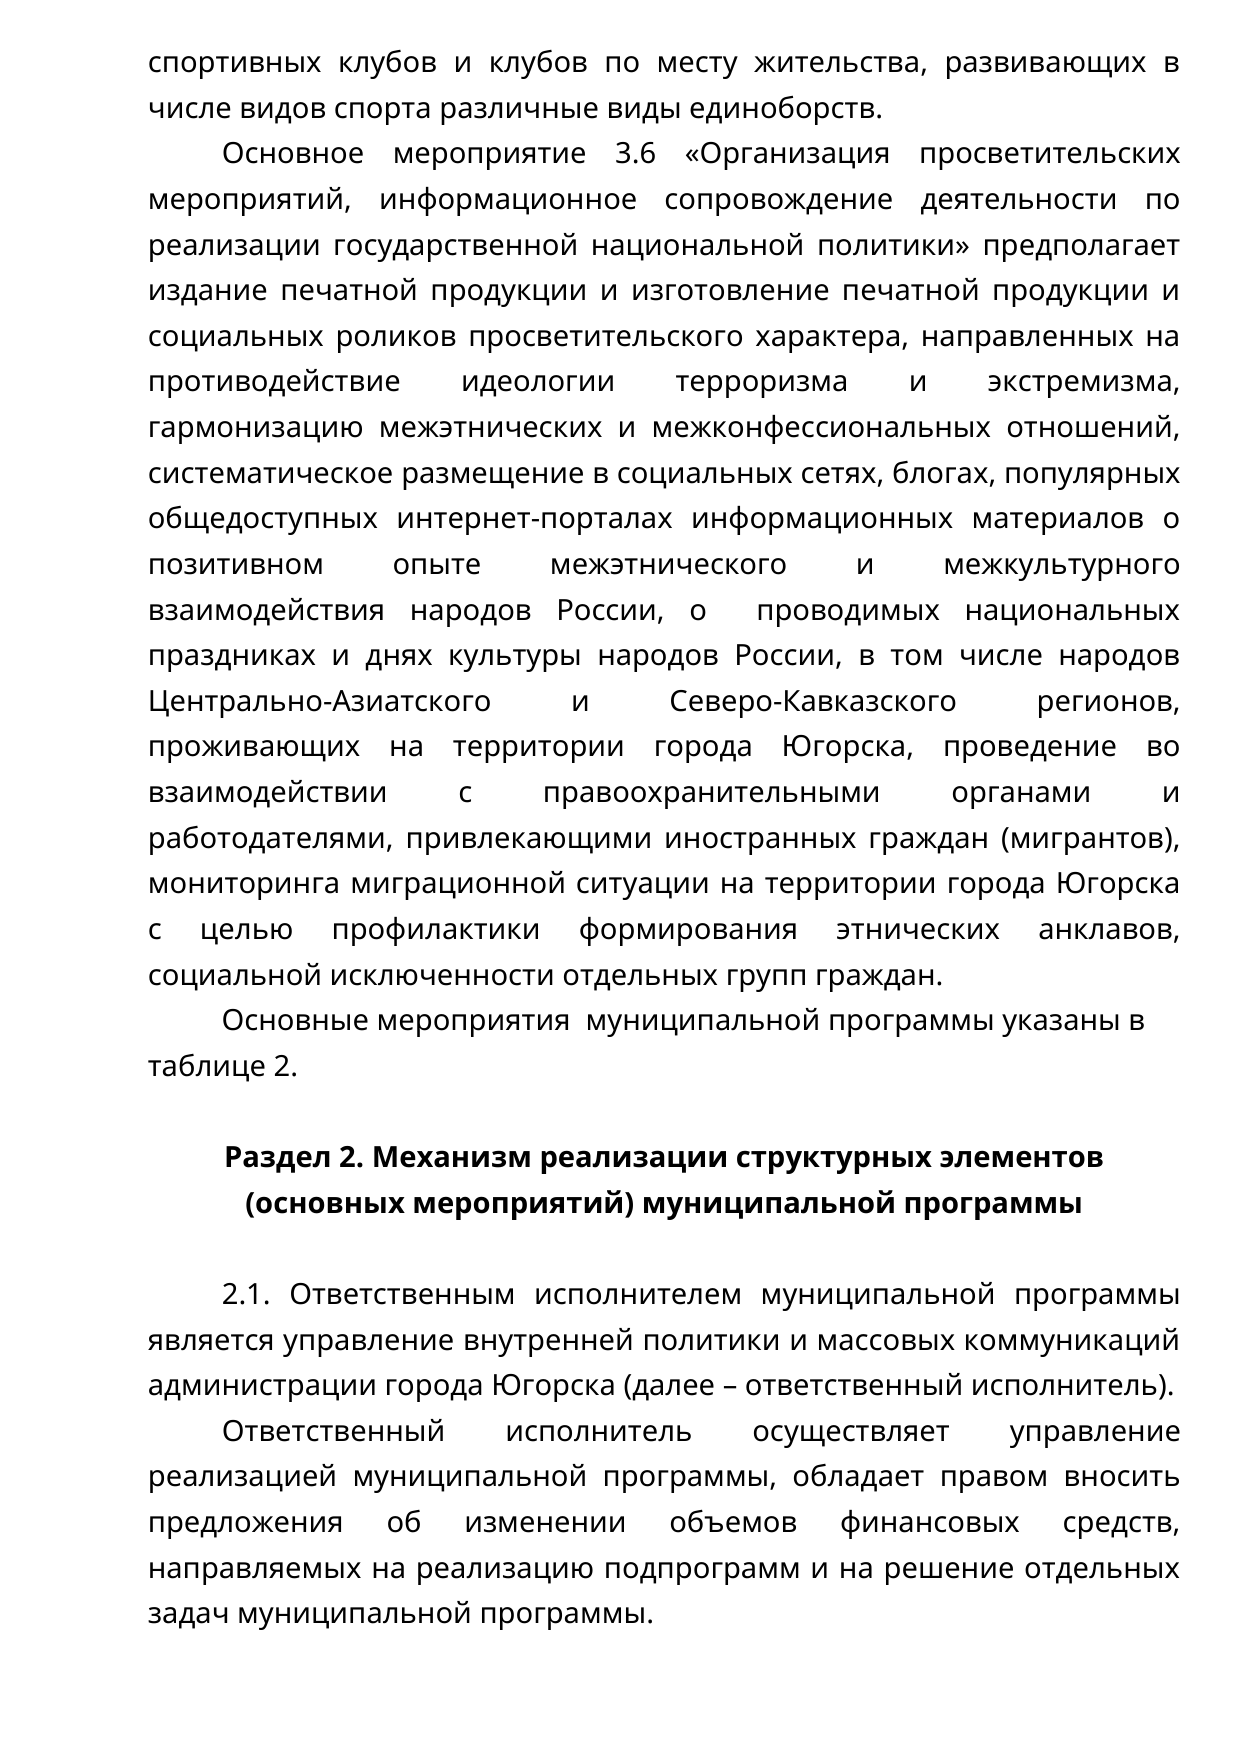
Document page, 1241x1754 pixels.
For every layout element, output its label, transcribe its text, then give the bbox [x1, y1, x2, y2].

text Основное мероприятие 3.6 «Организация просветительских мероприятий, информационное сопровождение деятельности по реализации государственной национальной политики» предполагает издание печатной продукции и изготовление печатной продукции и социальных роликов просветительского характера, направленных на противодействие идеологии терроризма и экстремизма, гармонизацию межэтнических и межконфессиональных отношений, систематическое размещение в социальных сетях, блогах, популярных общедоступных интернет-порталах информационных материалов о позитивном опыте межэтнического и межкультурного взаимодействия народов России, о проводимых национальных праздниках и днях культуры народов России, в том числе народов Центрально-Азиатского и Северо-Кавказского регионов, проживающих на территории города Югорска, проведение во взаимодействии с правоохранительными органами и работодателями, привлекающими иностранных граждан (мигрантов), мониторинга миграционной ситуации на территории города Югорска с целью профилактики формирования этнических анклавов, социальной исключенности отдельных групп граждан. [148, 133, 1181, 993]
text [148, 41, 1181, 127]
text Ответственный исполнитель осуществляет управление реализацией муниципальной программы, обладает правом вносить предложения об изменении объемов финансовых средств, направляемых на реализацию подпрограмм и на решение отдельных задач муниципальной программы. [148, 1410, 1181, 1632]
text 2.1. Ответственным исполнителем муниципальной программы является управление внутренней политики и массовых коммуникаций администрации города Югорска (далее – ответственный исполнитель). [148, 1273, 1181, 1404]
text Основные мероприятия муниципальной программы указаны в таблице 2. [148, 999, 1181, 1085]
text Раздел 2. Механизм реализации структурных элементов (основных мероприятий) муниципальной программы [148, 1136, 1181, 1222]
